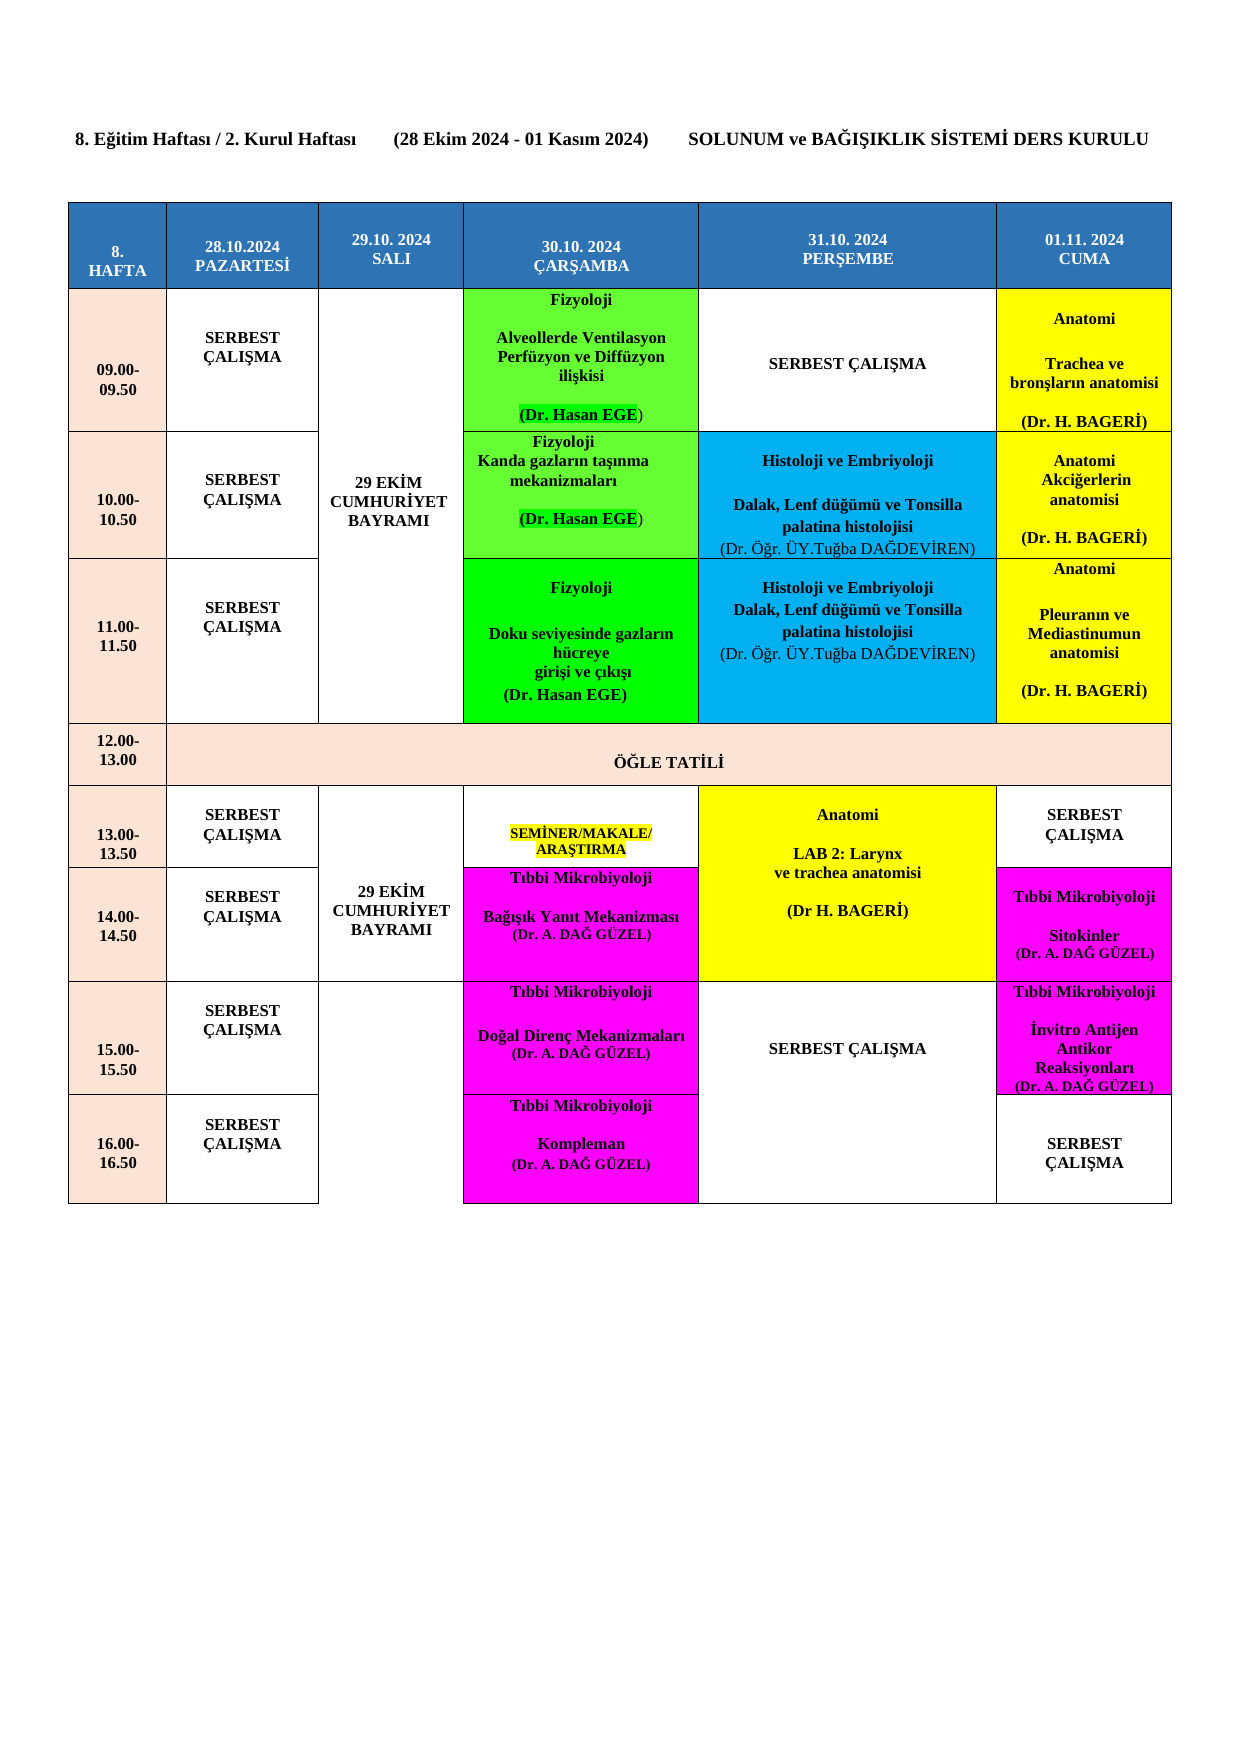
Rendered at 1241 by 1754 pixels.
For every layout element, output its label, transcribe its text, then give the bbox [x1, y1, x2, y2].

table_cell SEMİNER/MAKALE/ ARAŞTIRMA [464, 786, 698, 867]
table_cell 13.00-13.50 [69, 786, 166, 867]
table_cell Anatomi Trachea ve bronşların anatomisi (Dr. H. BAGERİ) [997, 289, 1171, 431]
table_cell SERBEST ÇALIŞMA [167, 1095, 318, 1203]
table_cell SERBEST ÇALIŞMA [167, 289, 318, 431]
table_cell SERBEST ÇALIŞMA [699, 982, 996, 1203]
table_cell 29 EKİM CUMHURİYET BAYRAMI [319, 289, 463, 723]
table_header 28.10.2024 PAZARTESİ [167, 203, 318, 288]
table_cell 14.00-14.50 [69, 868, 166, 981]
table_cell Histoloji ve Embriyoloji Dalak, Lenf düğümü ve Tonsilla palatina histolojisi (Dr. Öğr. ÜY.Tuğba DAĞDEVİREN) [699, 559, 996, 723]
table_cell Fizyoloji Alveollerde Ventilasyon Perfüzyon ve Diffüzyon ilişkisi (Dr. Hasan EGE) [464, 289, 698, 431]
table_cell SERBEST ÇALIŞMA [167, 786, 318, 867]
table_cell Tıbbi Mikrobiyoloji İnvitro Antijen Antikor Reaksiyonları (Dr. A. DAĞ GÜZEL) [997, 982, 1171, 1094]
table_cell Tıbbi Mikrobiyoloji Sitokinler (Dr. A. DAĞ GÜZEL) [997, 868, 1171, 981]
table_cell 10.00-10.50 [69, 432, 166, 558]
table_header 31.10. 2024 PERŞEMBE [699, 203, 996, 288]
table_cell 15.00-15.50 [69, 982, 166, 1094]
table_cell Histoloji ve Embriyoloji Dalak, Lenf düğümü ve Tonsilla palatina histolojisi (Dr. Öğr. ÜY.Tuğba DAĞDEVİREN) [699, 432, 996, 558]
table_cell 12.00-13.00 [69, 724, 166, 785]
table_cell Tıbbi Mikrobiyoloji Doğal Direnç Mekanizmaları (Dr. A. DAĞ GÜZEL) [464, 982, 698, 1094]
table_cell SERBEST ÇALIŞMA [167, 432, 318, 558]
table_header 01.11. 2024 CUMA [997, 203, 1171, 288]
table_cell Tıbbi Mikrobiyoloji Bağışık Yanıt Mekanizması (Dr. A. DAĞ GÜZEL) [464, 868, 698, 981]
table_cell SERBEST ÇALIŞMA [167, 559, 318, 723]
table_cell 09.00-09.50 [69, 289, 166, 431]
table_cell ÖĞLE TATİLİ [167, 724, 1171, 785]
table_cell Anatomi Pleuranın ve Mediastinumun anatomisi (Dr. H. BAGERİ) [997, 559, 1171, 723]
table_cell SERBEST ÇALIŞMA [167, 982, 318, 1094]
table_cell Fizyoloji Kanda gazların taşınma mekanizmaları (Dr. Hasan EGE) [464, 432, 698, 558]
table_header 29.10. 2024 SALI [319, 203, 463, 288]
table_cell 11.00-11.50 [69, 559, 166, 723]
table_cell 16.00-16.50 [69, 1095, 166, 1203]
table_header 8. HAFTA [69, 203, 166, 288]
table_cell SERBEST ÇALIŞMA [167, 868, 318, 981]
text 8. Eğitim Haftası / 2. Kurul Haftası (28 Ekim 2024 - 01 Kasım 2024) SOLUNUM ve BAĞIŞIKLIK SİSTEMİ DERS KURULU [75, 128, 1165, 149]
table_cell Fizyoloji Doku seviyesinde gazların hücreye girişi ve çıkışı (Dr. Hasan EGE) [464, 559, 698, 723]
table_cell SERBEST ÇALIŞMA [997, 1095, 1171, 1203]
table_cell SERBEST ÇALIŞMA [997, 786, 1171, 867]
table_cell SERBEST ÇALIŞMA [699, 289, 996, 431]
table_cell 29 EKİM CUMHURİYET BAYRAMI [319, 786, 463, 981]
table_header 30.10. 2024 ÇARŞAMBA [464, 203, 698, 288]
table_cell Anatomi LAB 2: Larynx ve trachea anatomisi (Dr H. BAGERİ) [699, 786, 996, 981]
table_cell Anatomi Akciğerlerin anatomisi (Dr. H. BAGERİ) [997, 432, 1171, 558]
table_cell Tıbbi Mikrobiyoloji Kompleman (Dr. A. DAĞ GÜZEL) [464, 1095, 698, 1203]
